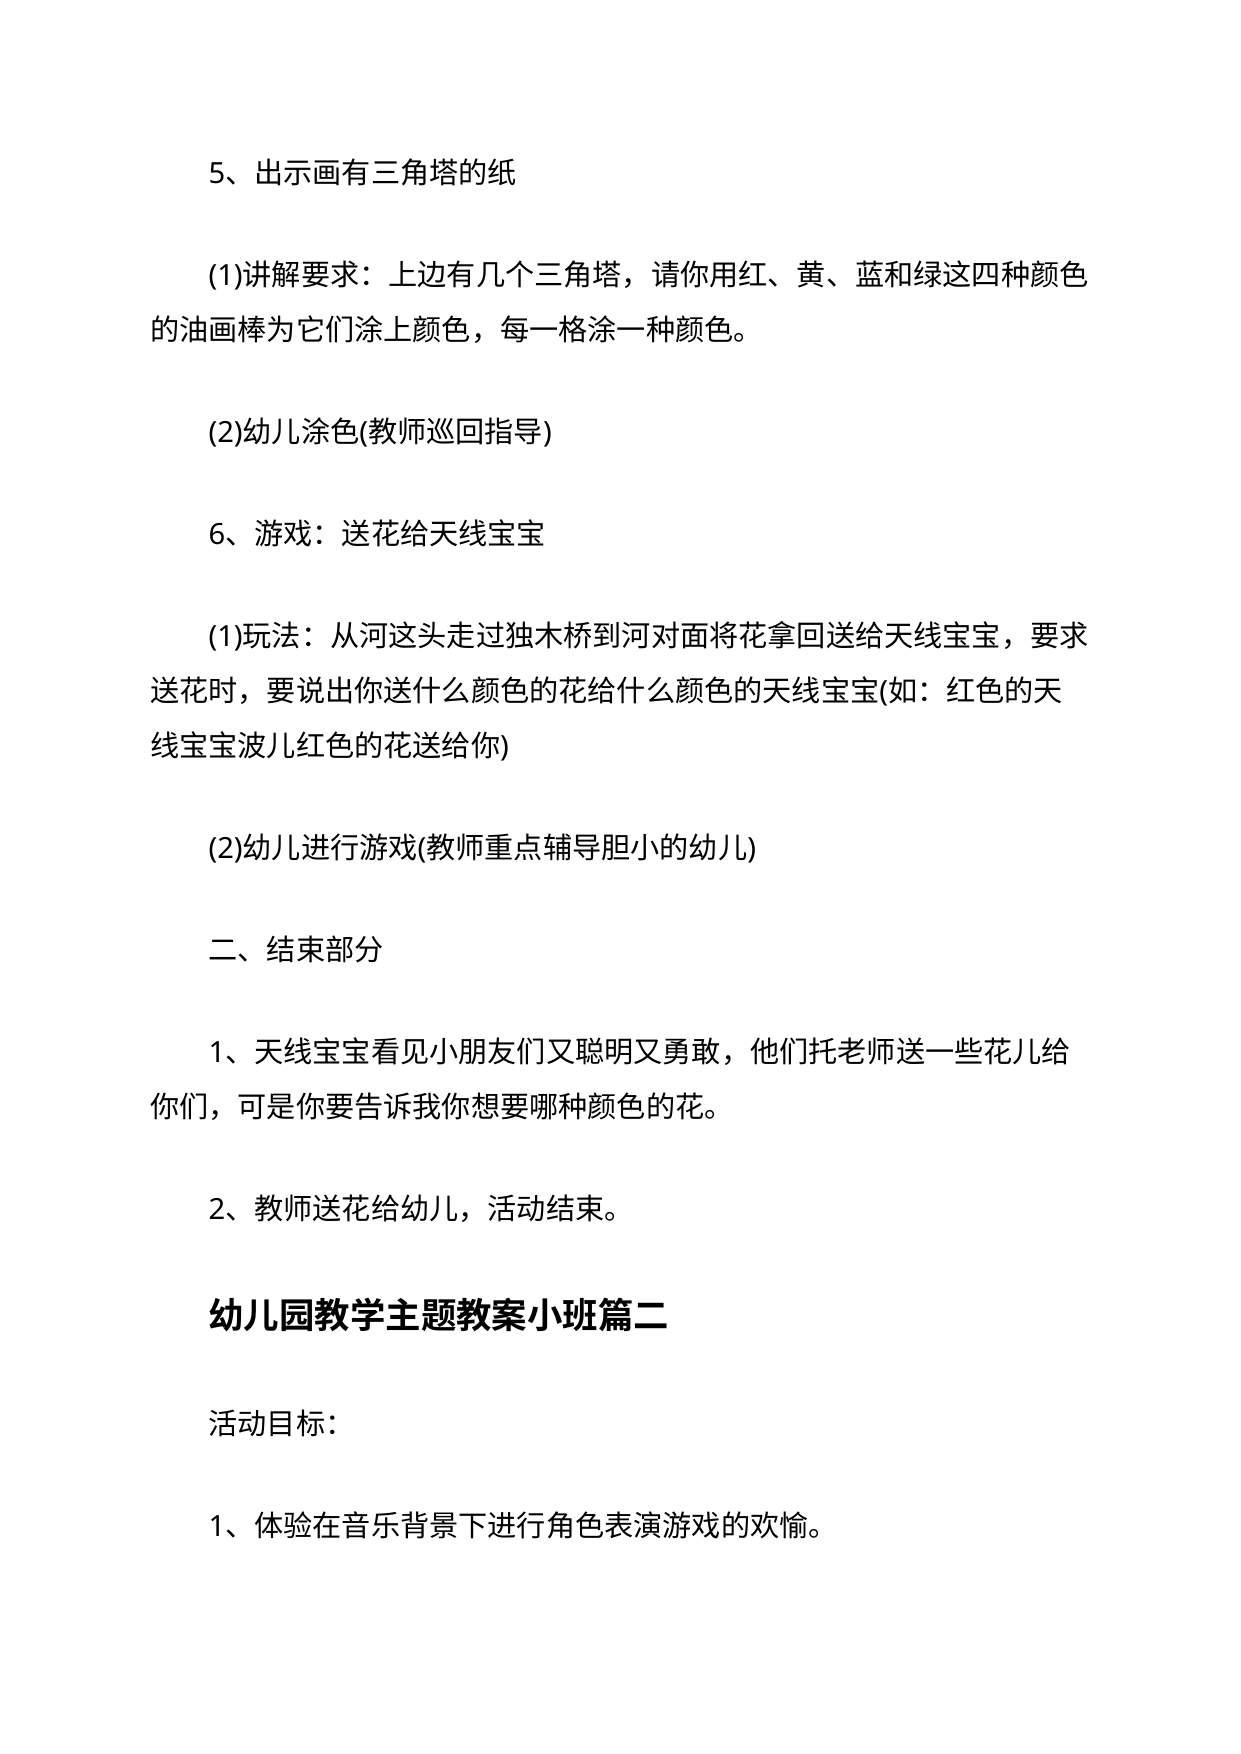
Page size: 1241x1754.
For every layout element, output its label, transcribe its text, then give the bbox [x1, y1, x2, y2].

text 二、结束部分 [150, 927, 1090, 969]
text (2)幼儿进行游戏(教师重点辅导胆小的幼儿) [150, 825, 1090, 867]
text 5、出示画有三角塔的纸 [150, 150, 1090, 192]
text (1)玩法：从河这头走过独木桥到河对面将花拿回送给天线宝宝，要求送花时，要说出你送什么颜色的花给什么颜色的天线宝宝(如：红色的天线宝宝波儿红色的花送给你) [150, 613, 1090, 765]
text 2、教师送花给幼儿，活动结束。 [150, 1185, 1090, 1228]
text 活动目标： [150, 1401, 1090, 1443]
text (1)讲解要求：上边有几个三角塔，请你用红、黄、蓝和绿这四种颜色的油画棒为它们涂上颜色，每一格涂一种颜色。 [150, 252, 1090, 349]
text 1、天线宝宝看见小朋友们又聪明又勇敢，他们托老师送一些花儿给你们，可是你要告诉我你想要哪种颜色的花。 [150, 1028, 1090, 1126]
text (2)幼儿涂色(教师巡回指导) [150, 409, 1090, 451]
text 1、体验在音乐背景下进行角色表演游戏的欢愉。 [150, 1502, 1090, 1545]
text 6、游戏：送花给天线宝宝 [150, 511, 1090, 553]
text 幼儿园教学主题教案小班篇二 [150, 1287, 1090, 1338]
